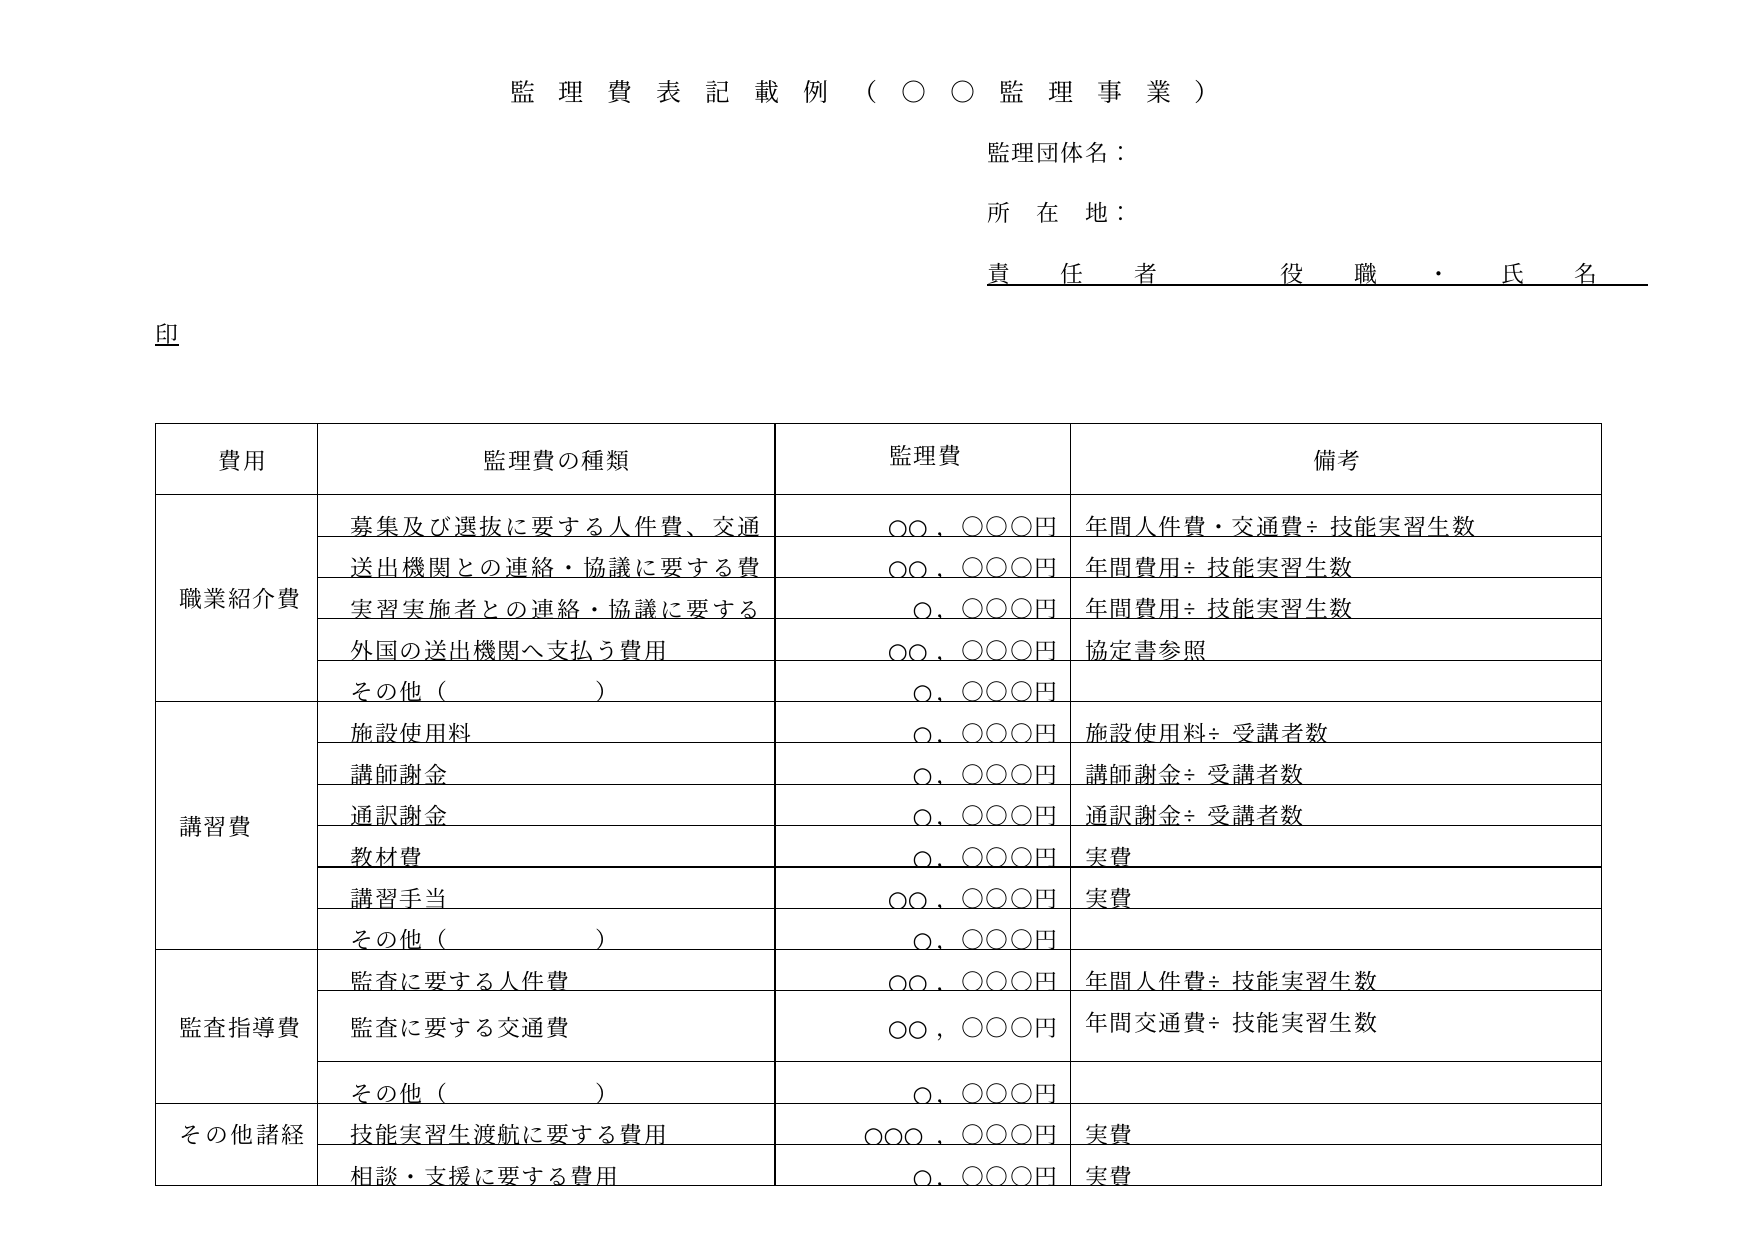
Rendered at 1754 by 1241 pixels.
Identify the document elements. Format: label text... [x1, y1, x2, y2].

table_cell ○，○○○円 [776, 1145, 1070, 1185]
table_cell その他（ ） [318, 661, 774, 701]
table_cell ○○，○○○円 [776, 950, 1070, 990]
table_cell 監査指導費 [156, 950, 317, 1103]
table_cell ○○，○○○円 [776, 868, 1070, 908]
table_cell 年間人件費・交通費÷技能実習生数 [1071, 495, 1601, 536]
table_cell 監査に要する交通費 [318, 991, 774, 1061]
table_cell 講師謝金÷受講者数 [1071, 743, 1601, 784]
table_cell ○，○○○円 [776, 1062, 1070, 1103]
table_cell 外国の送出機関へ支払う費用 [318, 619, 774, 659]
table_header 費用 [156, 424, 317, 494]
table_cell 講習手当 [318, 868, 774, 908]
table_header 備考 [1071, 424, 1601, 494]
table_cell 年間費用÷技能実習生数 [1071, 578, 1601, 618]
table_cell ○，○○○円 [776, 909, 1070, 949]
table_cell ○，○○○円 [776, 661, 1070, 701]
table_cell その他諸経費 [156, 1104, 317, 1185]
table_cell ○，○○○円 [776, 785, 1070, 825]
table_cell 実習実施者との連絡・協議に要する費用 [318, 578, 774, 618]
table_cell 実費 [1071, 1104, 1601, 1144]
text 監理費表記載例（○○監理事業） [155, 61, 1599, 121]
table_cell 年間交通費÷技能実習生数 又は○、○○○円から○○，○○○円の間で実費 [1071, 991, 1601, 1061]
table_cell ○，○○○円 [776, 702, 1070, 742]
text 責任者 役職・氏名 印 [155, 242, 1599, 363]
table_cell 監査に要する人件費 [318, 950, 774, 990]
table_cell 年間費用÷技能実習生数 [1071, 537, 1601, 577]
table_cell その他（ ） [318, 909, 774, 949]
table_cell 講師謝金 [318, 743, 774, 784]
table_cell 施設使用料 [318, 702, 774, 742]
table_cell ○，○○○円 [776, 743, 1070, 784]
table_cell 年間人件費÷技能実習生数 [1071, 950, 1601, 990]
table_cell 講習費 [156, 702, 317, 949]
table_cell ○○，○○○円 [776, 537, 1070, 577]
table_cell ○○，○○○円 [776, 991, 1070, 1061]
table_cell 技能実習生渡航に要する費用 [318, 1104, 774, 1144]
table_cell 施設使用料÷受講者数 [1071, 702, 1601, 742]
table_cell ○，○○○円 [776, 826, 1070, 866]
table_cell ○○，○○○円 [776, 495, 1070, 536]
table_cell 職業紹介費 [156, 495, 317, 701]
table_cell 実費 [1071, 826, 1601, 866]
table_cell 実費 [1071, 868, 1601, 908]
table_cell 通訳謝金 [318, 785, 774, 825]
table_cell その他（ ） [318, 1062, 774, 1103]
table_header 監理費の種類 [318, 424, 774, 494]
table_cell ○○○，○○○円 [776, 1104, 1070, 1144]
table_cell 通訳謝金÷受講者数 [1071, 785, 1601, 825]
table_cell [1071, 1062, 1601, 1103]
text 監理団体名： [155, 121, 1599, 182]
table_header 監理費 （技能実習生１人当たり） [776, 424, 1070, 494]
text 所 在 地： [155, 182, 1599, 242]
table_cell 送出機関との連絡・協議に要する費用 [318, 537, 774, 577]
table_cell 相談・支援に要する費用 [318, 1145, 774, 1185]
table_cell ○○，○○○円 [776, 619, 1070, 659]
table_cell [1071, 661, 1601, 701]
table_cell [1071, 909, 1601, 949]
table_cell 協定書参照 [1071, 619, 1601, 659]
table_cell 教材費 [318, 826, 774, 866]
table_cell 募集及び選抜に要する人件費、交通費 [318, 495, 774, 536]
table_cell 実費 [1071, 1145, 1601, 1185]
table_cell ○，○○○円 [776, 578, 1070, 618]
